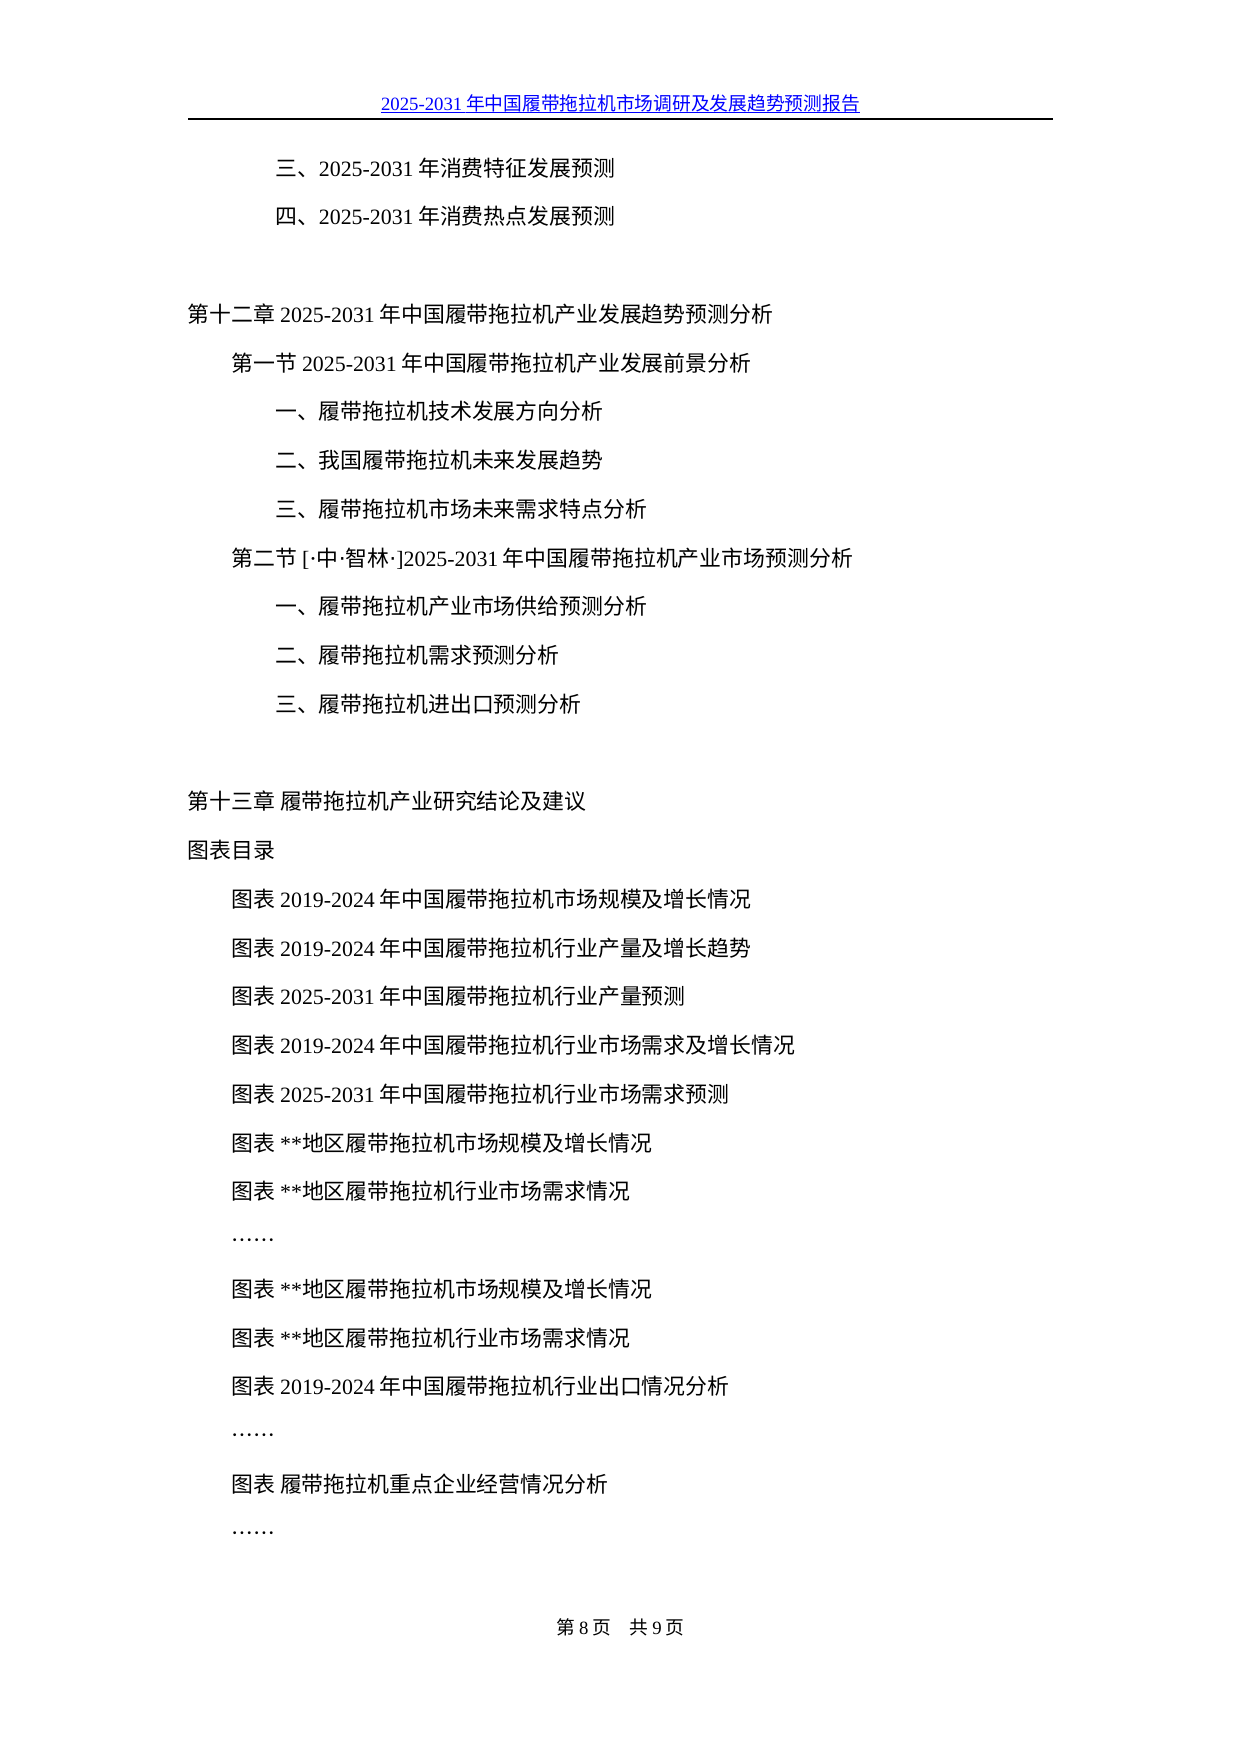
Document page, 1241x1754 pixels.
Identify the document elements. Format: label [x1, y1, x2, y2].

text [187, 150, 1053, 1548]
